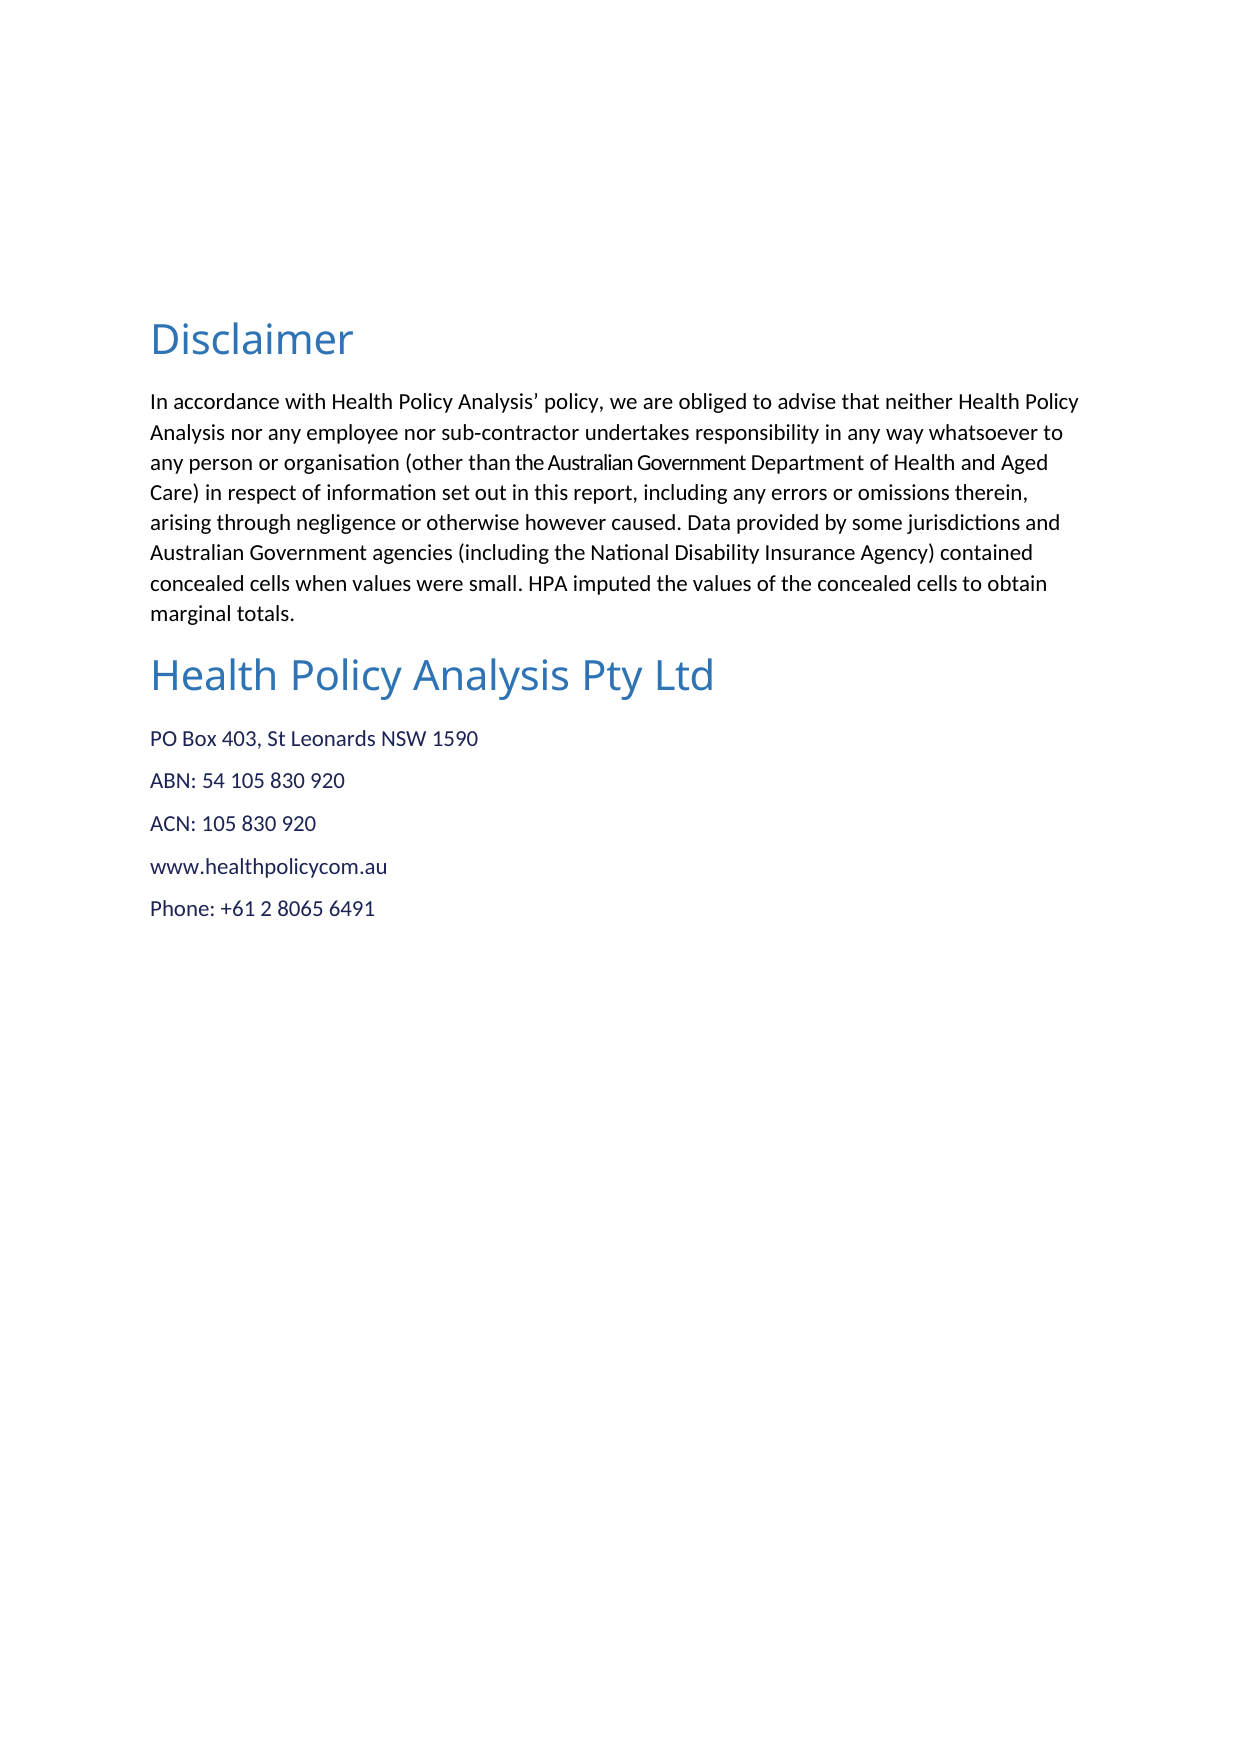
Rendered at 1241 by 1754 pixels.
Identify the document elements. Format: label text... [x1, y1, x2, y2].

text www.healthpolicycom.au [150, 852, 1090, 880]
text Health Policy Analysis Pty Ltd [150, 646, 1090, 702]
text ABN: 54 105 830 920 [150, 766, 1090, 794]
text ACN: 105 830 920 [150, 809, 1090, 837]
text PO Box 403, St Leonards NSW 1590 [150, 724, 1090, 752]
text Disclaimer [150, 309, 1090, 366]
text Phone: +61 2 8065 6491 [150, 894, 1090, 922]
text In accordance with Health Policy Analysis’ policy, we are obliged to advise that neither Health Policy Analysis nor any employee nor sub‐contractor undertakes responsibility in any way whatsoever to any person or organisation (other than the Australian Government Department of Health and Aged Care) in respect of information set out in this report, including any errors or omissions therein, arising through negligence or otherwise however caused. Data provided by some jurisdictions and Australian Government agencies (including the National Disability Insurance Agency) contained concealed cells when values were small. HPA imputed the values of the concealed cells to obtain marginal totals. [150, 387, 1090, 627]
